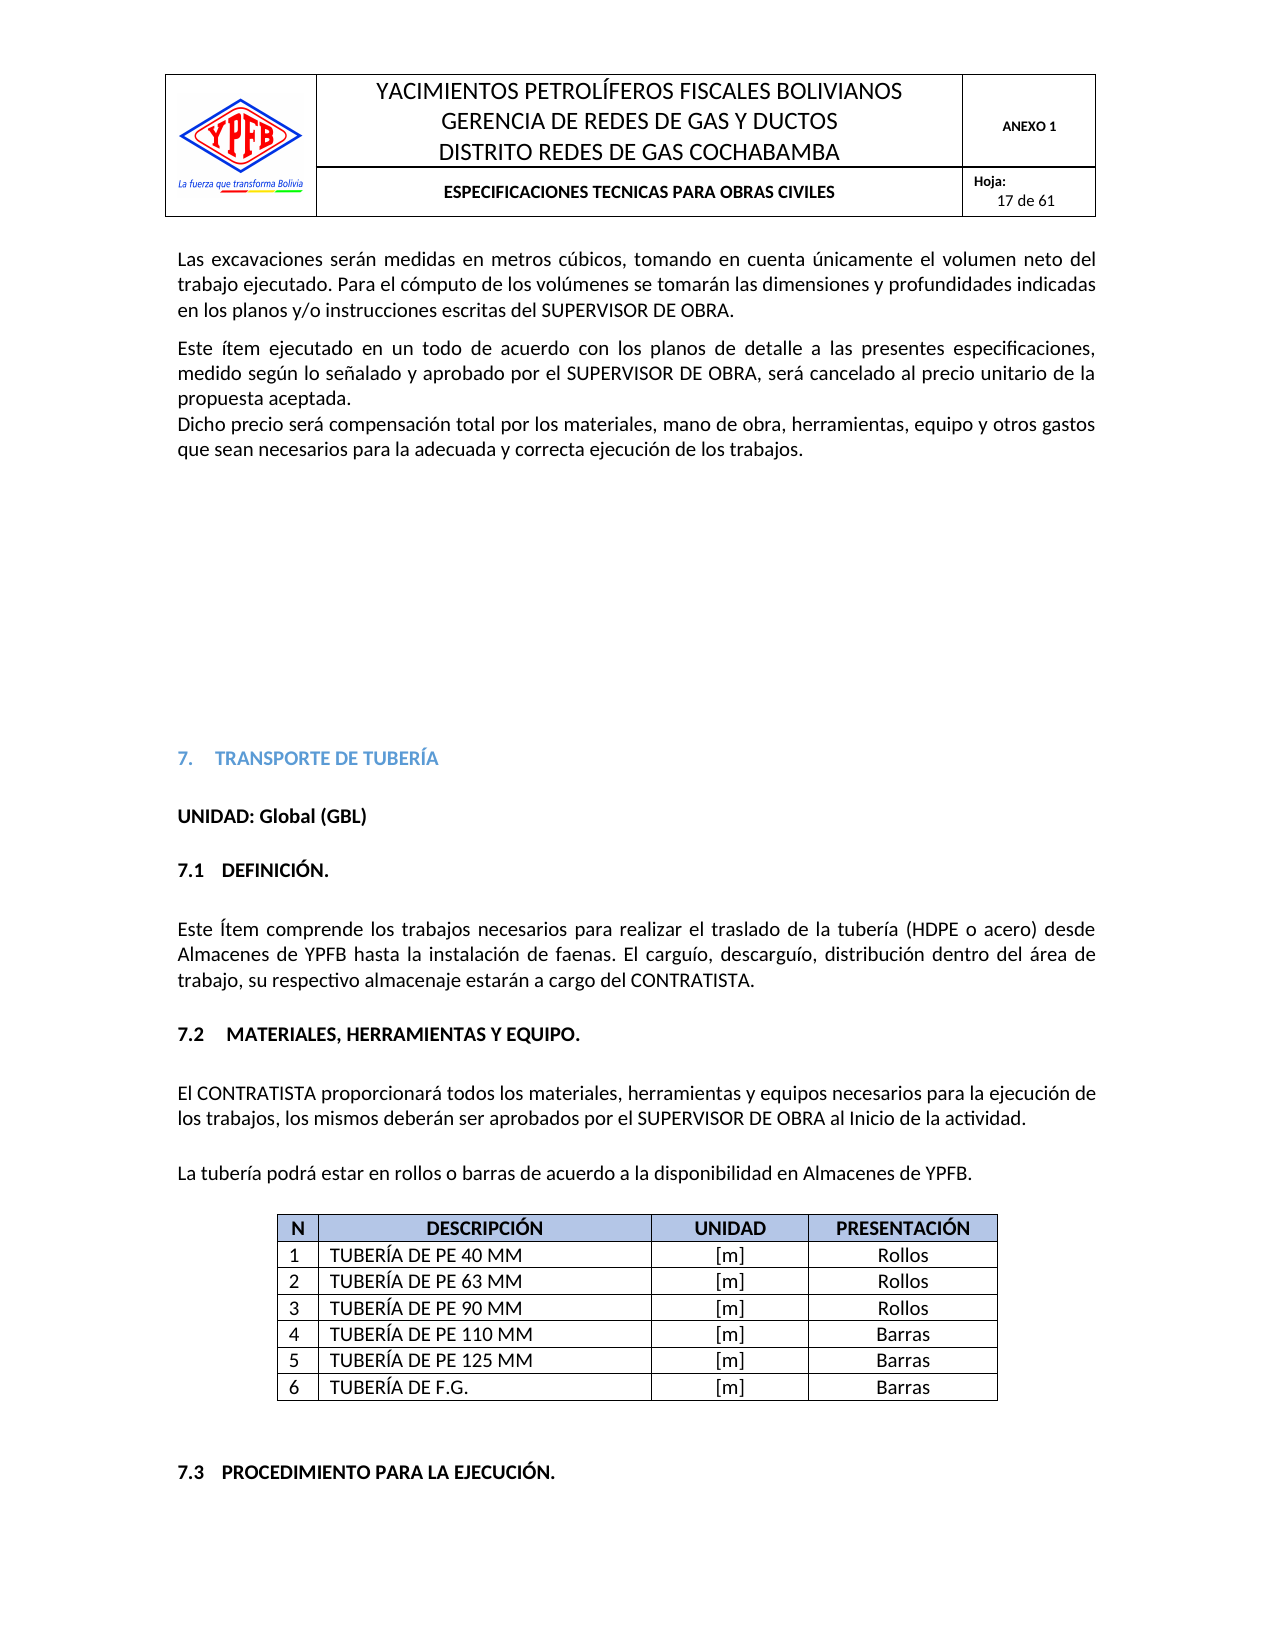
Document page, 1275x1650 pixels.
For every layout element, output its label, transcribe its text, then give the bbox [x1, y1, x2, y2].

table_cell [m] [652, 1348, 808, 1373]
text Este ítem ejecutado en un todo de acuerdo con los planos de detalle a las presentes especificaciones, medido según lo señalado y aprobado por el SUPERVISOR DE OBRA, será cancelado al precio unitario de la propuesta aceptada. [177, 335, 1098, 411]
list Este Ítem comprende los trabajos necesarios para realizar el traslado de la tubería (HDPE o acero) desde Almacenes de YPFB hasta la instalación de faenas. El carguío, descarguío, distribución dentro del área de trabajo, su respectivo almacenaje estarán a cargo del CONTRATISTA. [177, 916, 1098, 992]
table_cell Rollos [809, 1295, 997, 1320]
table_cell Barras [809, 1348, 997, 1373]
table_cell TUBERÍA DE PE 63 MM [319, 1268, 651, 1294]
text La tubería podrá estar en rollos o barras de acuerdo a la disponibilidad en Almacenes de YPFB. [177, 1160, 1098, 1185]
table_header UNIDAD [652, 1215, 808, 1241]
table_cell 6 [278, 1374, 318, 1399]
table_cell Rollos [809, 1268, 997, 1294]
table_header DESCRIPCIÓN [319, 1215, 651, 1241]
table_cell [m] [652, 1321, 808, 1347]
table_cell [m] [652, 1242, 808, 1267]
table_header N [278, 1215, 318, 1241]
table_cell 3 [278, 1295, 318, 1320]
table_header PRESENTACIÓN [809, 1215, 997, 1241]
list MATERIALES, HERRAMIENTAS Y EQUIPO. [177, 1021, 1098, 1047]
table_cell 4 [278, 1321, 318, 1347]
table_cell 5 [278, 1348, 318, 1373]
table_cell 2 [278, 1268, 318, 1294]
picture [176, 93, 304, 198]
text Las excavaciones serán medidas en metros cúbicos, tomando en cuenta únicamente el volumen neto del trabajo ejecutado. Para el cómputo de los volúmenes se tomarán las dimensiones y profundidades indicadas en los planos y/o instrucciones escritas del SUPERVISOR DE OBRA. [177, 246, 1098, 322]
table_cell Barras [809, 1321, 997, 1347]
table_cell [m] [652, 1268, 808, 1294]
table_cell [m] [652, 1374, 808, 1399]
table_cell TUBERÍA DE PE 110 MM [319, 1321, 651, 1347]
table_cell TUBERÍA DE PE 90 MM [319, 1295, 651, 1320]
list DEFINICIÓN. [177, 858, 1098, 883]
list TRANSPORTE DE TUBERÍA [177, 745, 1098, 771]
table_cell TUBERÍA DE PE 125 MM [319, 1348, 651, 1373]
table_cell Barras [809, 1374, 997, 1399]
table_cell Rollos [809, 1242, 997, 1267]
table_cell TUBERÍA DE F.G. [319, 1374, 651, 1399]
table_cell [m] [652, 1295, 808, 1320]
table_cell 1 [278, 1242, 318, 1267]
list PROCEDIMIENTO PARA LA EJECUCIÓN. [177, 1459, 1098, 1484]
subtitle UNIDAD: Global (GBL) [177, 803, 1098, 828]
text El CONTRATISTA proporcionará todos los materiales, herramientas y equipos necesarios para la ejecución de los trabajos, los mismos deberán ser aprobados por el SUPERVISOR DE OBRA al Inicio de la actividad. [177, 1080, 1098, 1131]
table_cell TUBERÍA DE PE 40 MM [319, 1242, 651, 1267]
text Dicho precio será compensación total por los materiales, mano de obra, herramientas, equipo y otros gastos que sean necesarios para la adecuada y correcta ejecución de los trabajos. [177, 411, 1098, 462]
